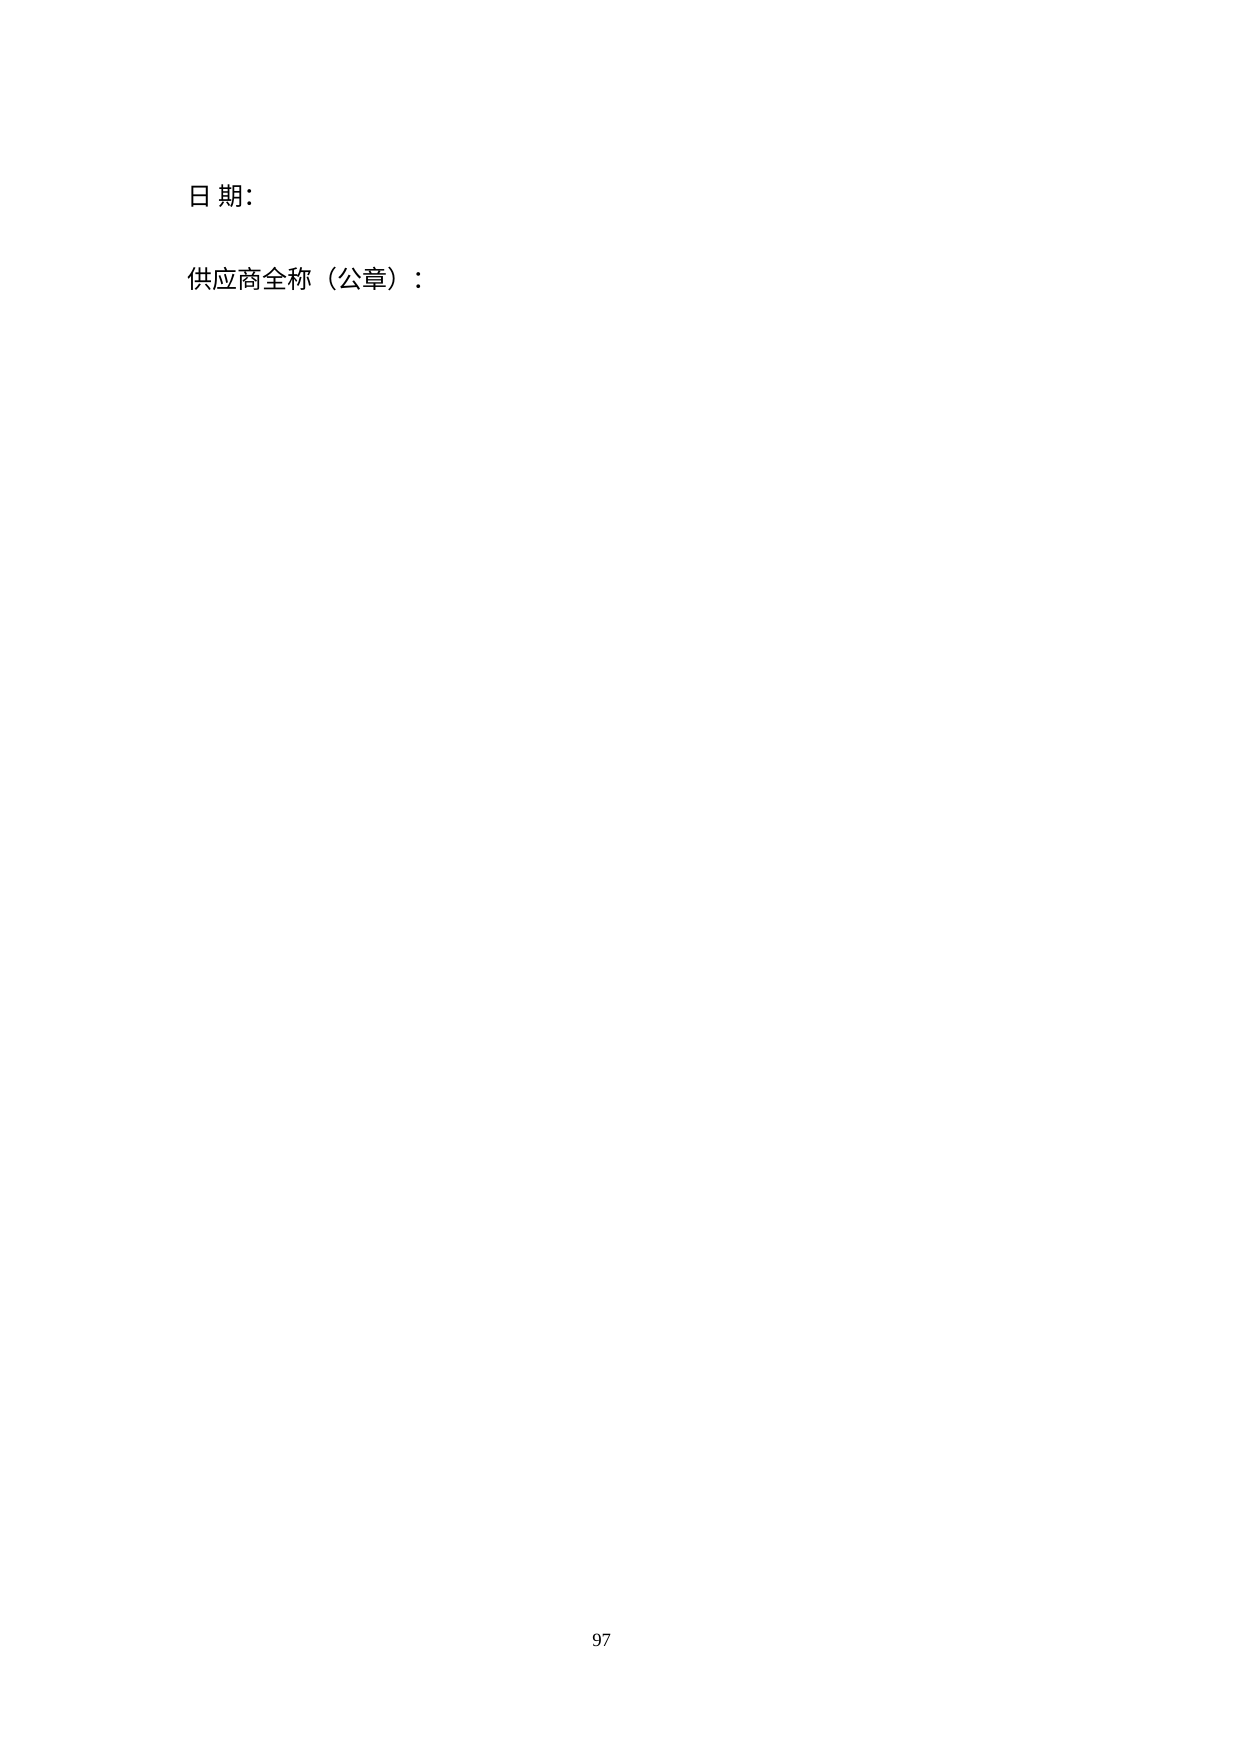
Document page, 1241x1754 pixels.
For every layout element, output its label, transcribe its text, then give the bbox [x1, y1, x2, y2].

text 日 期： [187, 162, 1053, 227]
text 供应商全称（公章）： [187, 245, 1053, 310]
